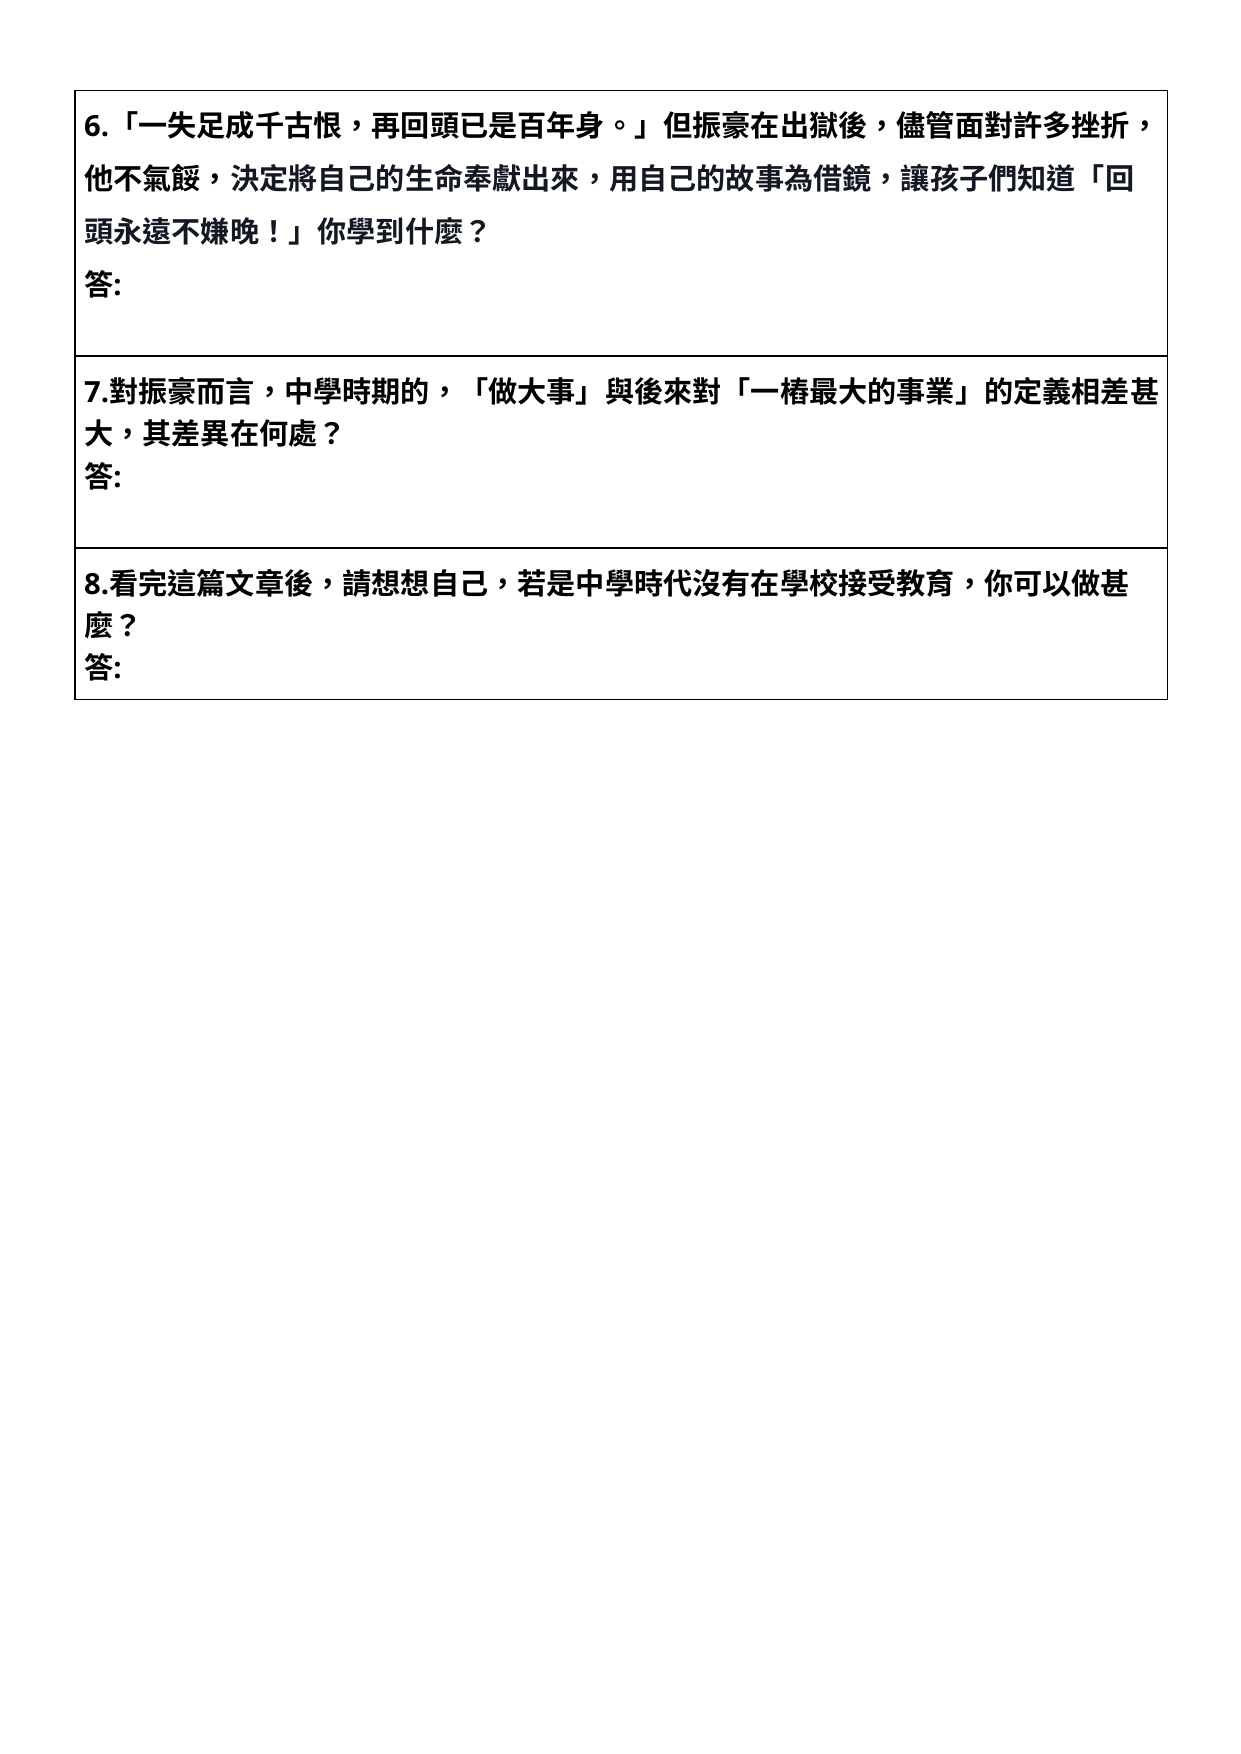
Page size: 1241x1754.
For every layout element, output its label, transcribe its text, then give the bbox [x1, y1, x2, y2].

table_cell 8.看完這篇文章後，請想想自己，若是中學時代沒有在學校接受教育，你可以做甚麼？ 答: [76, 549, 1167, 699]
table_cell 6.「一失足成千古恨，再回頭已是百年身。」但振豪在出獄後，儘管面對許多挫折，他不氣餒，決定將自己的生命奉獻出來，用自己的故事為借鏡，讓孩子們知道「回頭永遠不嫌晚！」你學到什麼？ 答: [76, 91, 1167, 355]
table_cell 7.對振豪而言，中學時期的，「做大事」與後來對「一樁最大的事業」的定義相差甚大，其差異在何處？ 答: [76, 357, 1167, 547]
